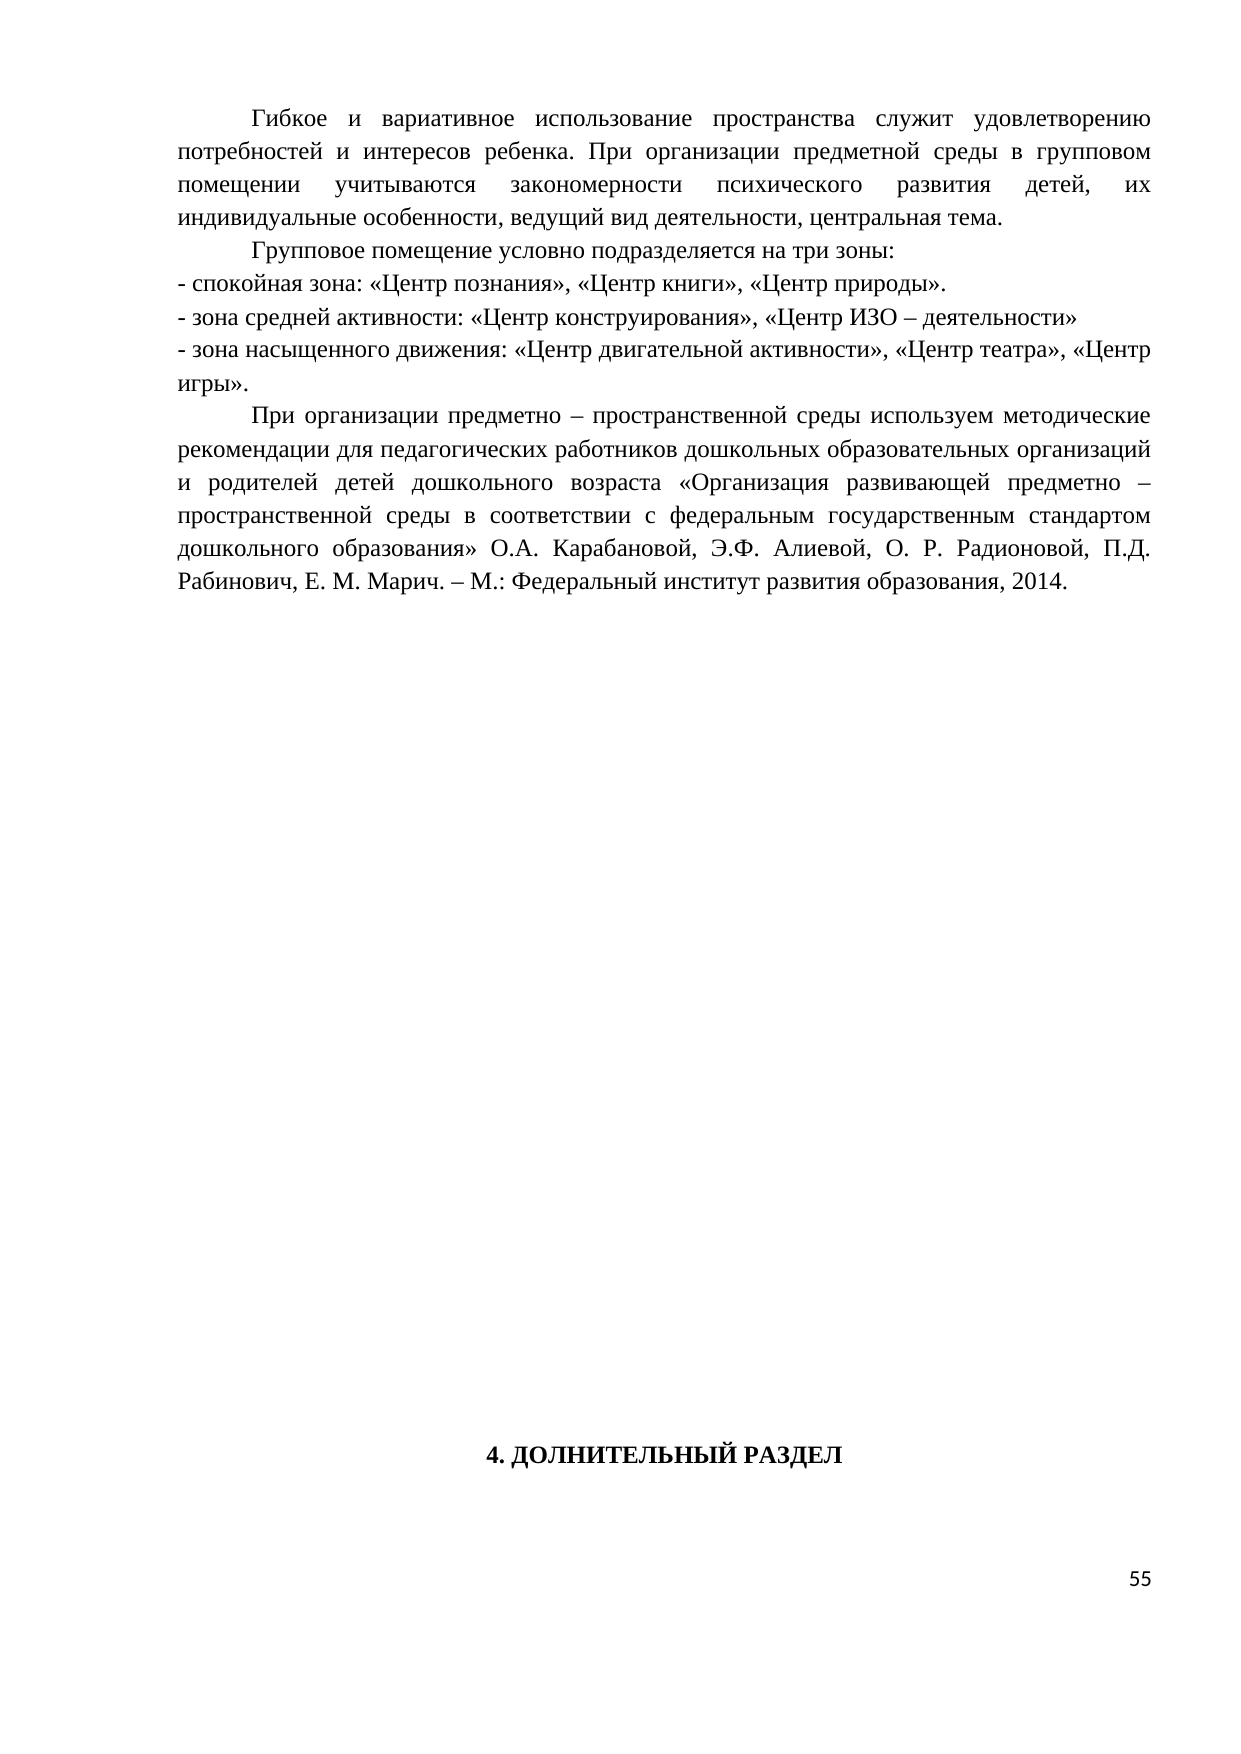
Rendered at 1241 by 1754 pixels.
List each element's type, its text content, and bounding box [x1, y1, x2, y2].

text При организации предметно – пространственной среды используем методические рекомендации для педагогических работников дошкольных образовательных организаций и родителей детей дошкольного возраста «Организация развивающей предметно – пространственной среды в соответствии с федеральным государственным стандартом дошкольного образования» О.А. Карабановой, Э.Ф. Алиевой, О. Р. Радионовой, П.Д. Рабинович, Е. М. Марич. – М.: Федеральный институт развития образования, 2014. [177, 401, 1152, 594]
text Гибкое и вариативное использование пространства служит удовлетворению потребностей и интересов ребенка. При организации предметной среды в групповом помещении учитываются закономерности психического развития детей, их индивидуальные особенности, ведущий вид деятельности, центральная тема. [177, 103, 1152, 231]
text - спокойная зона: «Центр познания», «Центр книги», «Центр природы». [177, 268, 1152, 297]
text Групповое помещение условно подразделяется на три зоны: [177, 236, 1152, 264]
text - зона средней активности: «Центр конструирования», «Центр ИЗО – деятельности» [177, 302, 1152, 330]
text 4. ДОЛНИТЕЛЬНЫЙ РАЗДЕЛ [177, 1440, 1152, 1469]
text - зона насыщенного движения: «Центр двигательной активности», «Центр театра», «Центр игры». [177, 334, 1152, 396]
